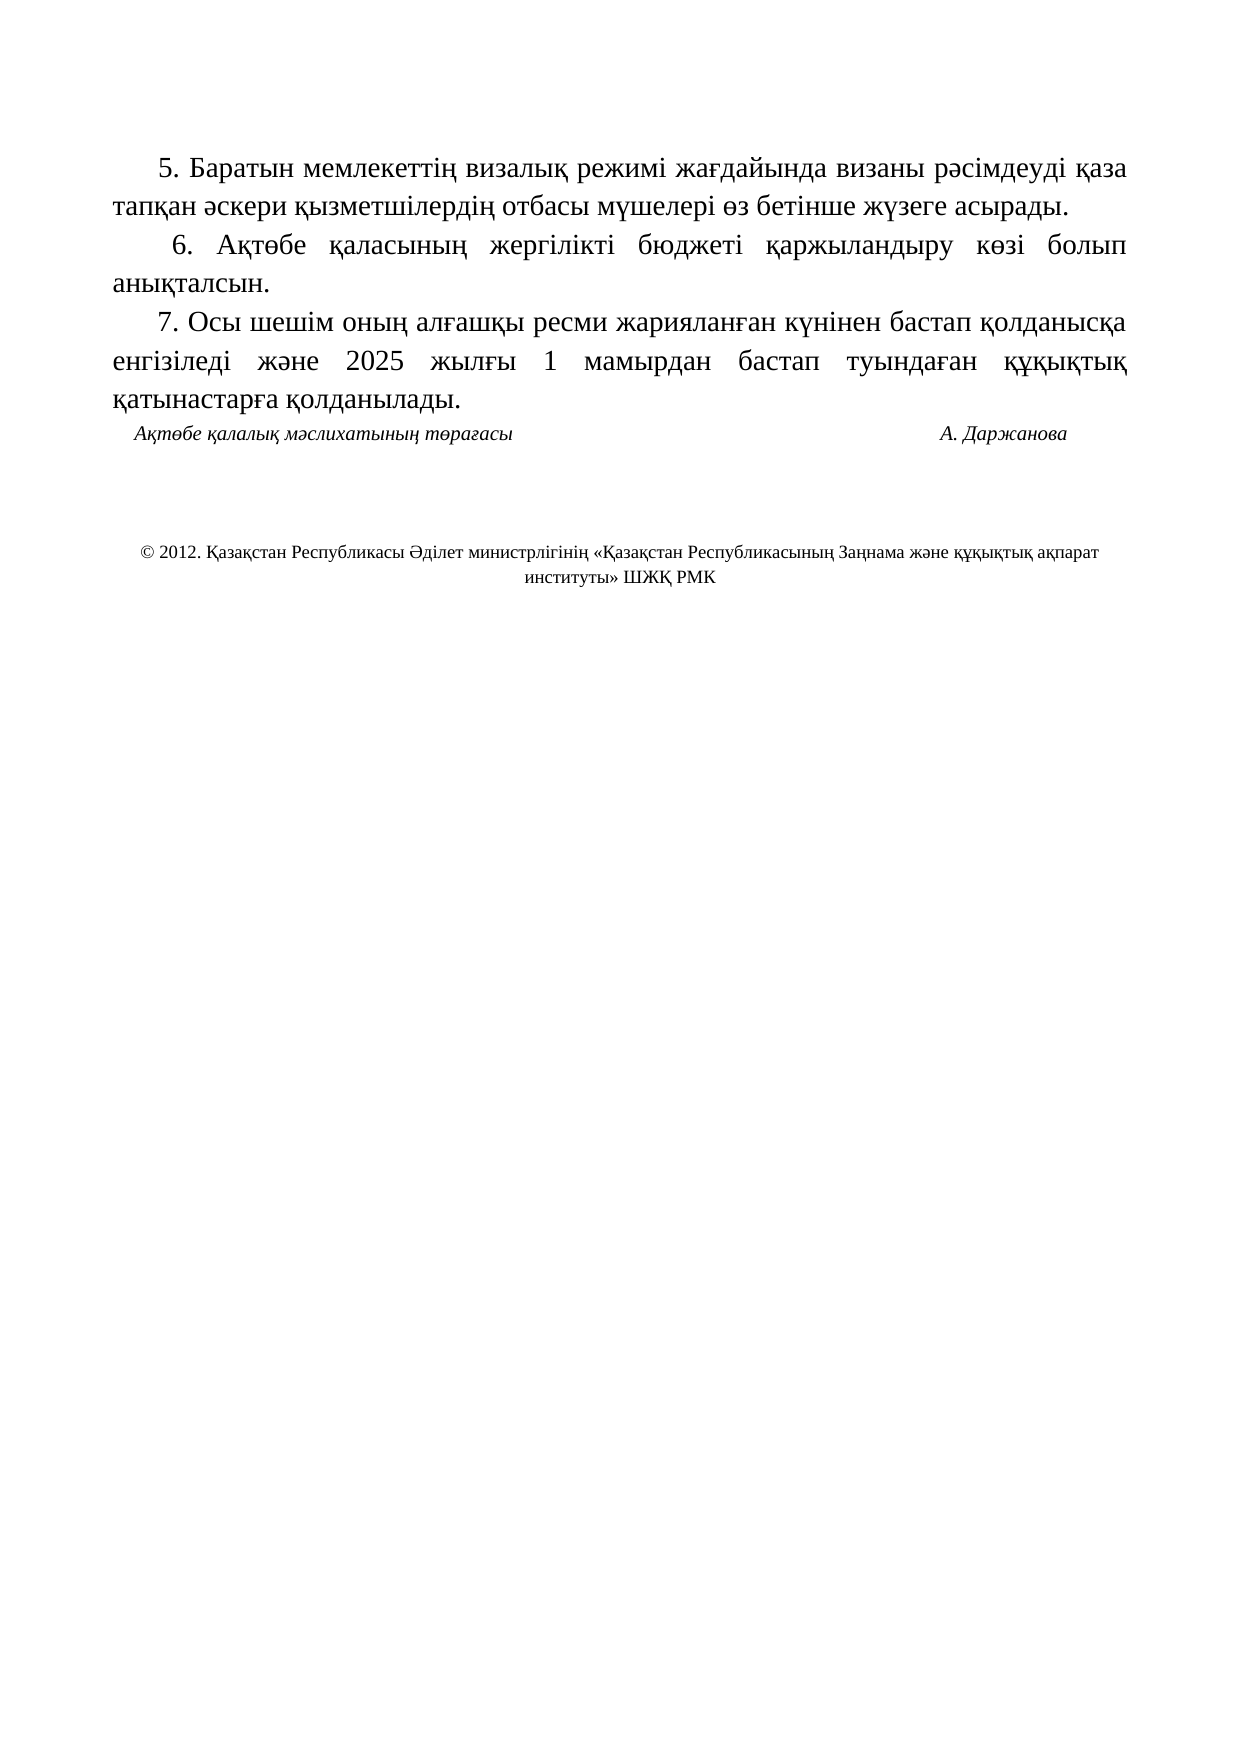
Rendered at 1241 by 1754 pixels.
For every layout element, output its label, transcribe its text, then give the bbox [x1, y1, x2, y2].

text 6. Ақтөбе қаласының жергілікті бюджеті қаржыландыру көзі болып анықталсын. [112, 227, 1128, 299]
table_header Ақтөбе қалалық мәслихатының төрағасы [101, 420, 939, 451]
text 7. Осы шешім оның алғашқы ресми жарияланған күнінен бастап қолданысқа енгізіледі және 2025 жылғы 1 мамырдан бастап туындаған құқықтық қатынастарға қолданылады. [112, 304, 1128, 415]
text © 2012. Қазақстан Республикасы Әділет министрлігінің «Қазақстан Республикасының Заңнама және құқықтық ақпарат институты» ШЖҚ РМК [112, 541, 1128, 588]
text 5. Баратын мемлекеттің визалық режимі жағдайында визаны рәсімдеуді қаза тапқан әскери қызметшілердің отбасы мүшелері өз бетінше жүзеге асырады. [112, 150, 1128, 222]
table_header А. Даржанова [939, 420, 1240, 451]
